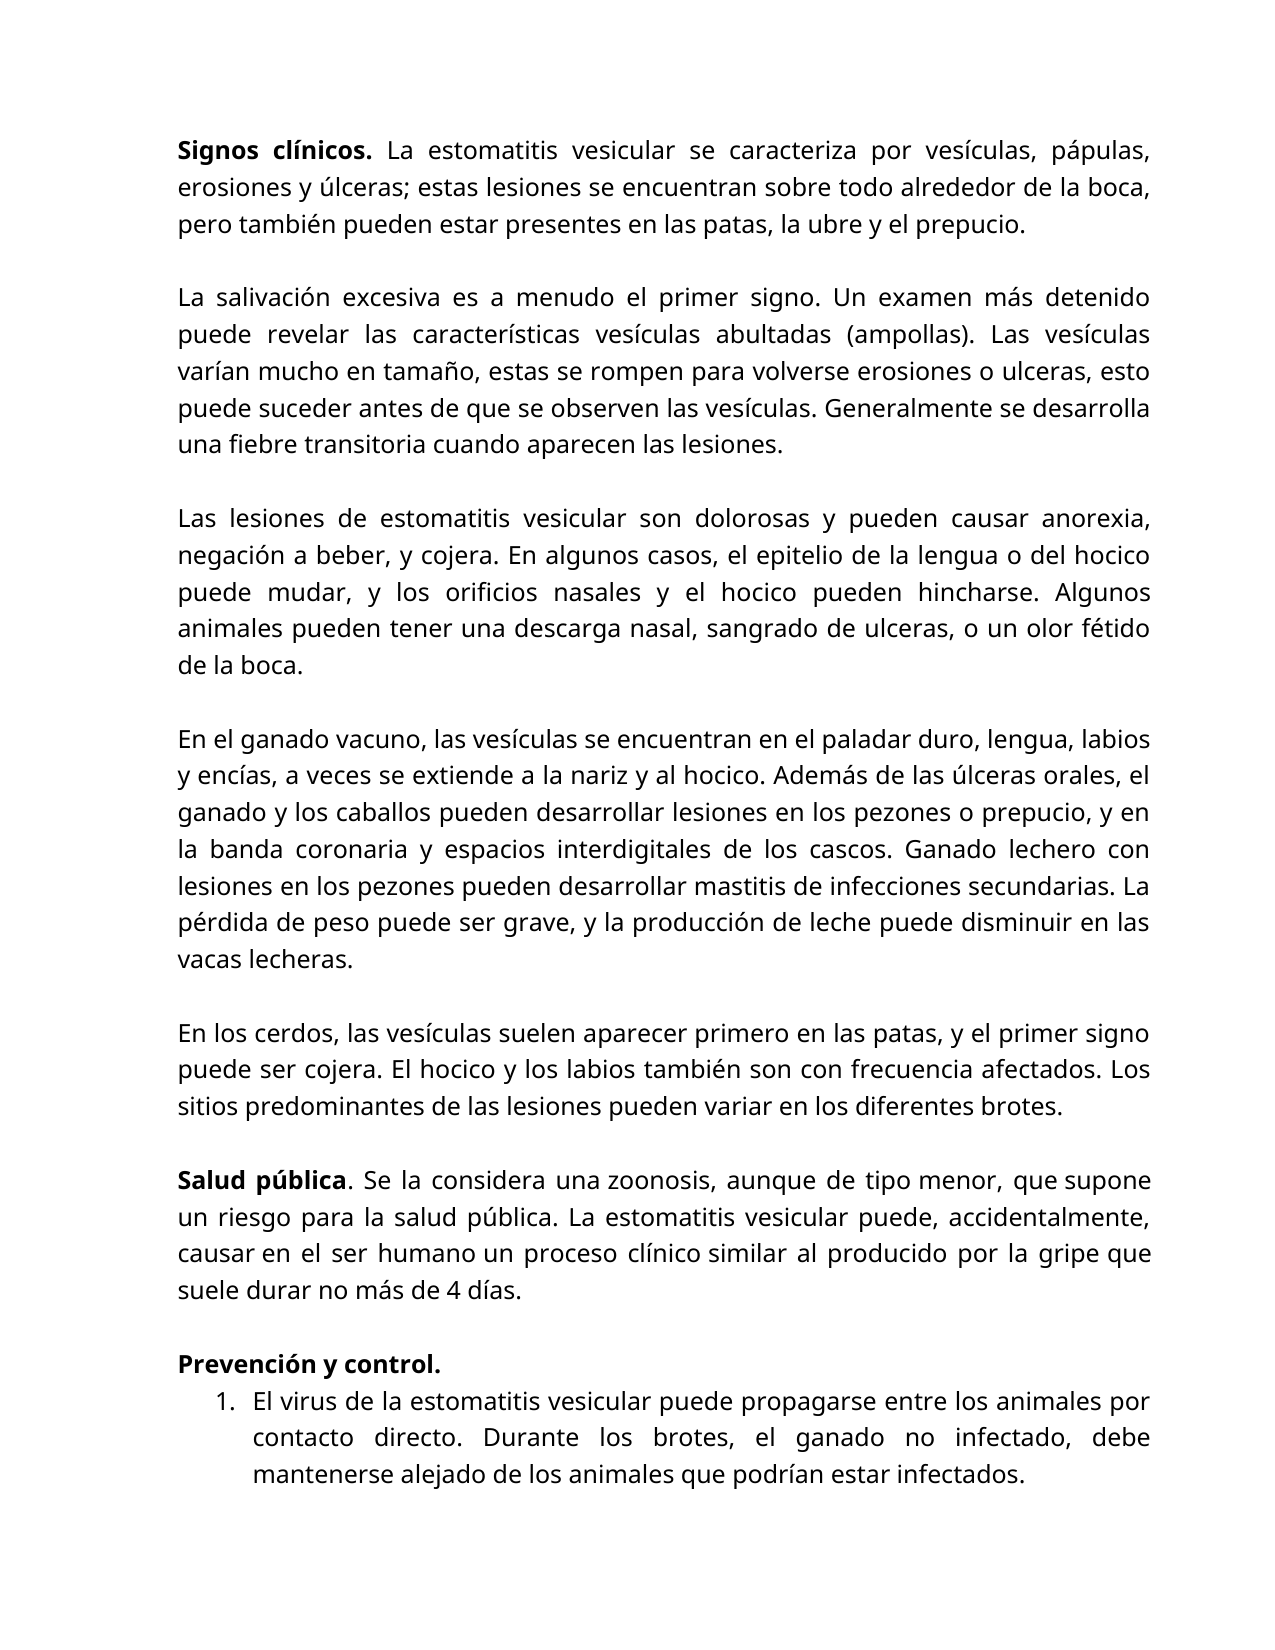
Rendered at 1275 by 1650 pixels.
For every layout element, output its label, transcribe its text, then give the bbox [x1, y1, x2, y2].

text Las lesiones de estomatitis vesicular son dolorosas y pueden causar anorexia, negación a beber, y cojera. En algunos casos, el epitelio de la lengua o del hocico puede mudar, y los orificios nasales y el hocico pueden hincharse. Algunos animales pueden tener una descarga nasal, sangrado de ulceras, o un olor fétido de la boca. [177, 501, 1152, 682]
text En el ganado vacuno, las vesículas se encuentran en el paladar duro, lengua, labios y encías, a veces se extiende a la nariz y al hocico. Además de las úlceras orales, el ganado y los caballos pueden desarrollar lesiones en los pezones o prepucio, y en la banda coronaria y espacios interdigitales de los cascos. Ganado lechero con lesiones en los pezones pueden desarrollar mastitis de infecciones secundarias. La pérdida de peso puede ser grave, y la producción de leche puede disminuir en las vacas lecheras. [177, 721, 1152, 976]
text Prevención y control. [177, 1346, 1152, 1380]
text Salud pública. Se la considera una zoonosis, aunque de tipo menor, que supone un riesgo para la salud pública. La estomatitis vesicular puede, accidentalmente, causar en el ser humano un proceso clínico similar al producido por la gripe que suele durar no más de 4 días. [177, 1162, 1152, 1307]
list El virus de la estomatitis vesicular puede propagarse entre los animales por contacto directo. Durante los brotes, el ganado no infectado, debe mantenerse alejado de los animales que podrían estar infectados. [215, 1383, 1152, 1491]
text La salivación excesiva es a menudo el primer signo. Un examen más detenido puede revelar las características vesículas abultadas (ampollas). Las vesículas varían mucho en tamaño, estas se rompen para volverse erosiones o ulceras, esto puede suceder antes de que se observen las vesículas. Generalmente se desarrolla una fiebre transitoria cuando aparecen las lesiones. [177, 280, 1152, 461]
text Signos clínicos. La estomatitis vesicular se caracteriza por vesículas, pápulas, erosiones y úlceras; estas lesiones se encuentran sobre todo alrededor de la boca, pero también pueden estar presentes en las patas, la ubre y el prepucio. [177, 133, 1152, 241]
text En los cerdos, las vesículas suelen aparecer primero en las patas, y el primer signo puede ser cojera. El hocico y los labios también son con frecuencia afectados. Los sitios predominantes de las lesiones pueden variar en los diferentes brotes. [177, 1015, 1152, 1123]
